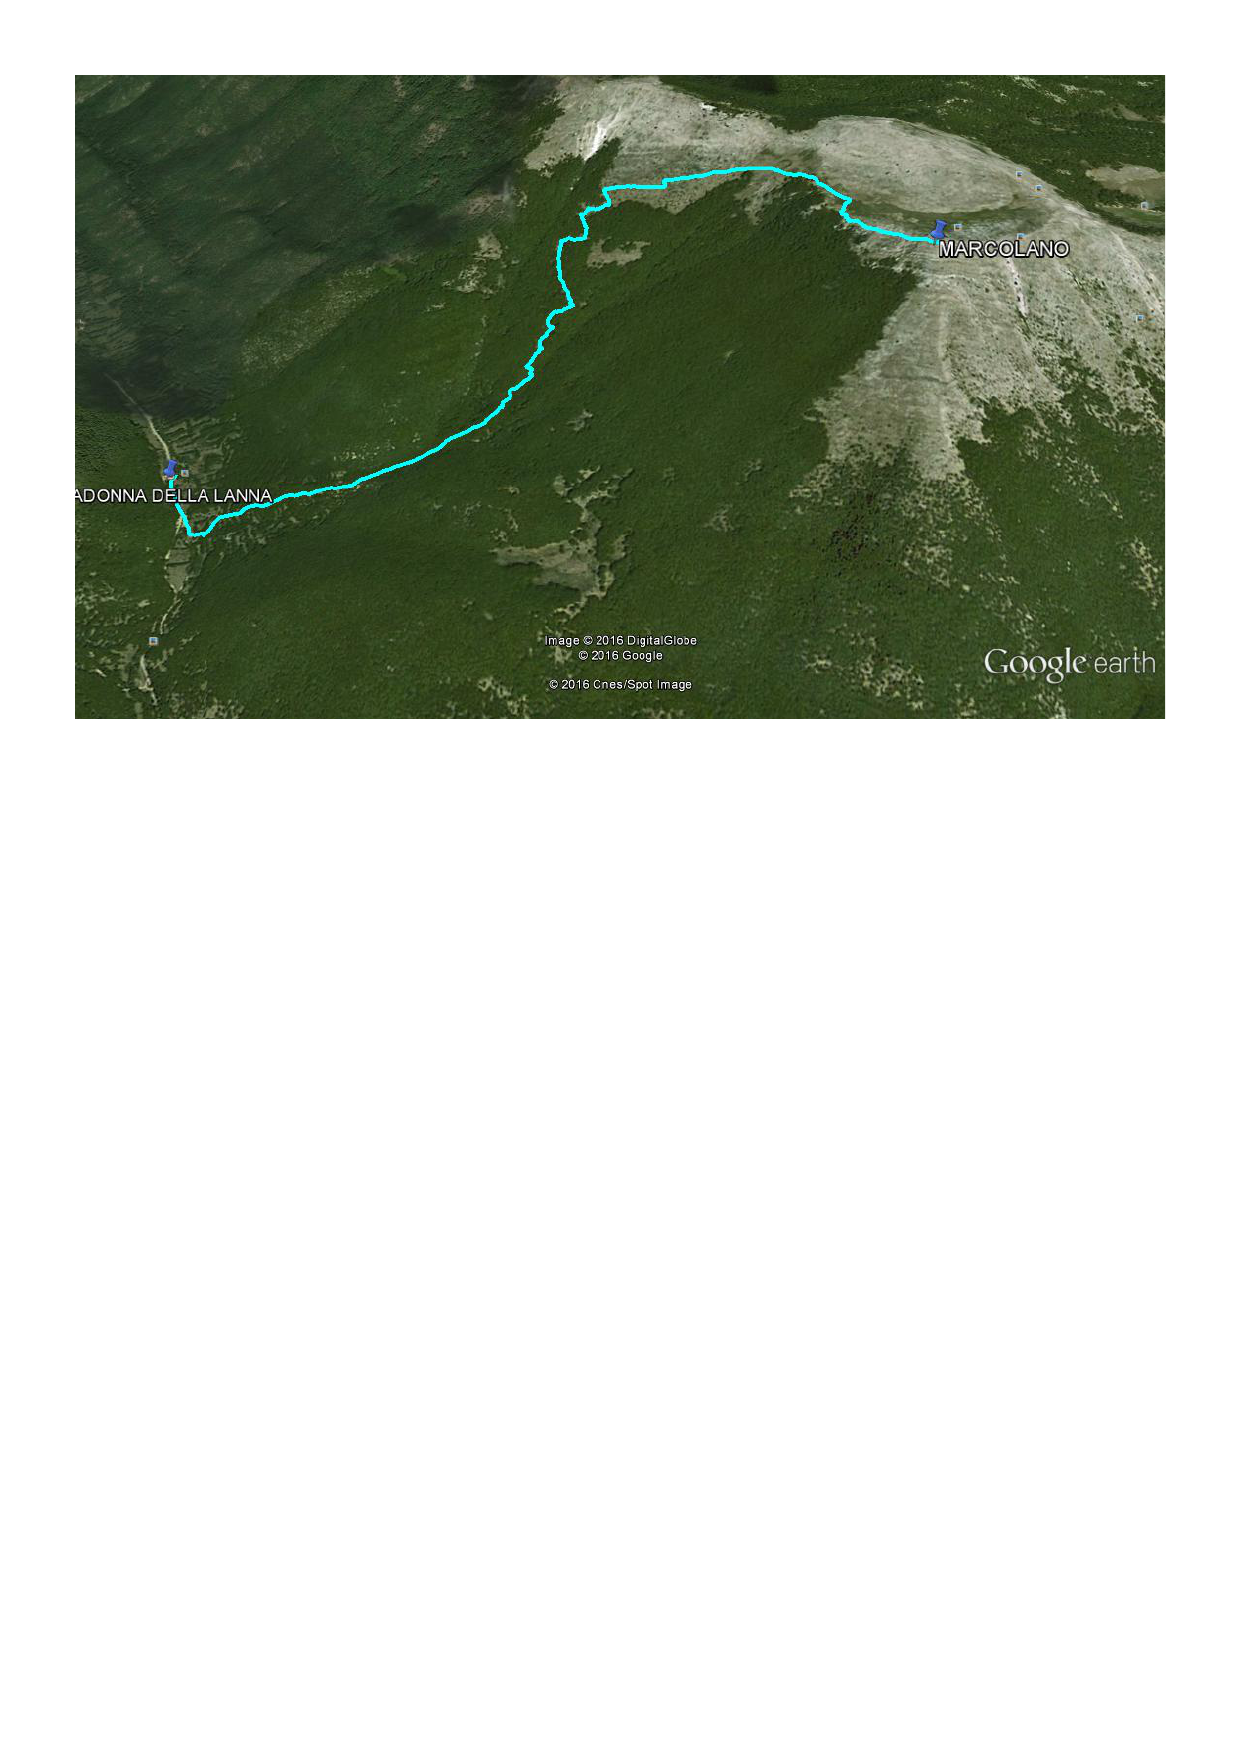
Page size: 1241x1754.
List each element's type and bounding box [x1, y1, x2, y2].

picture [75, 75, 1166, 719]
